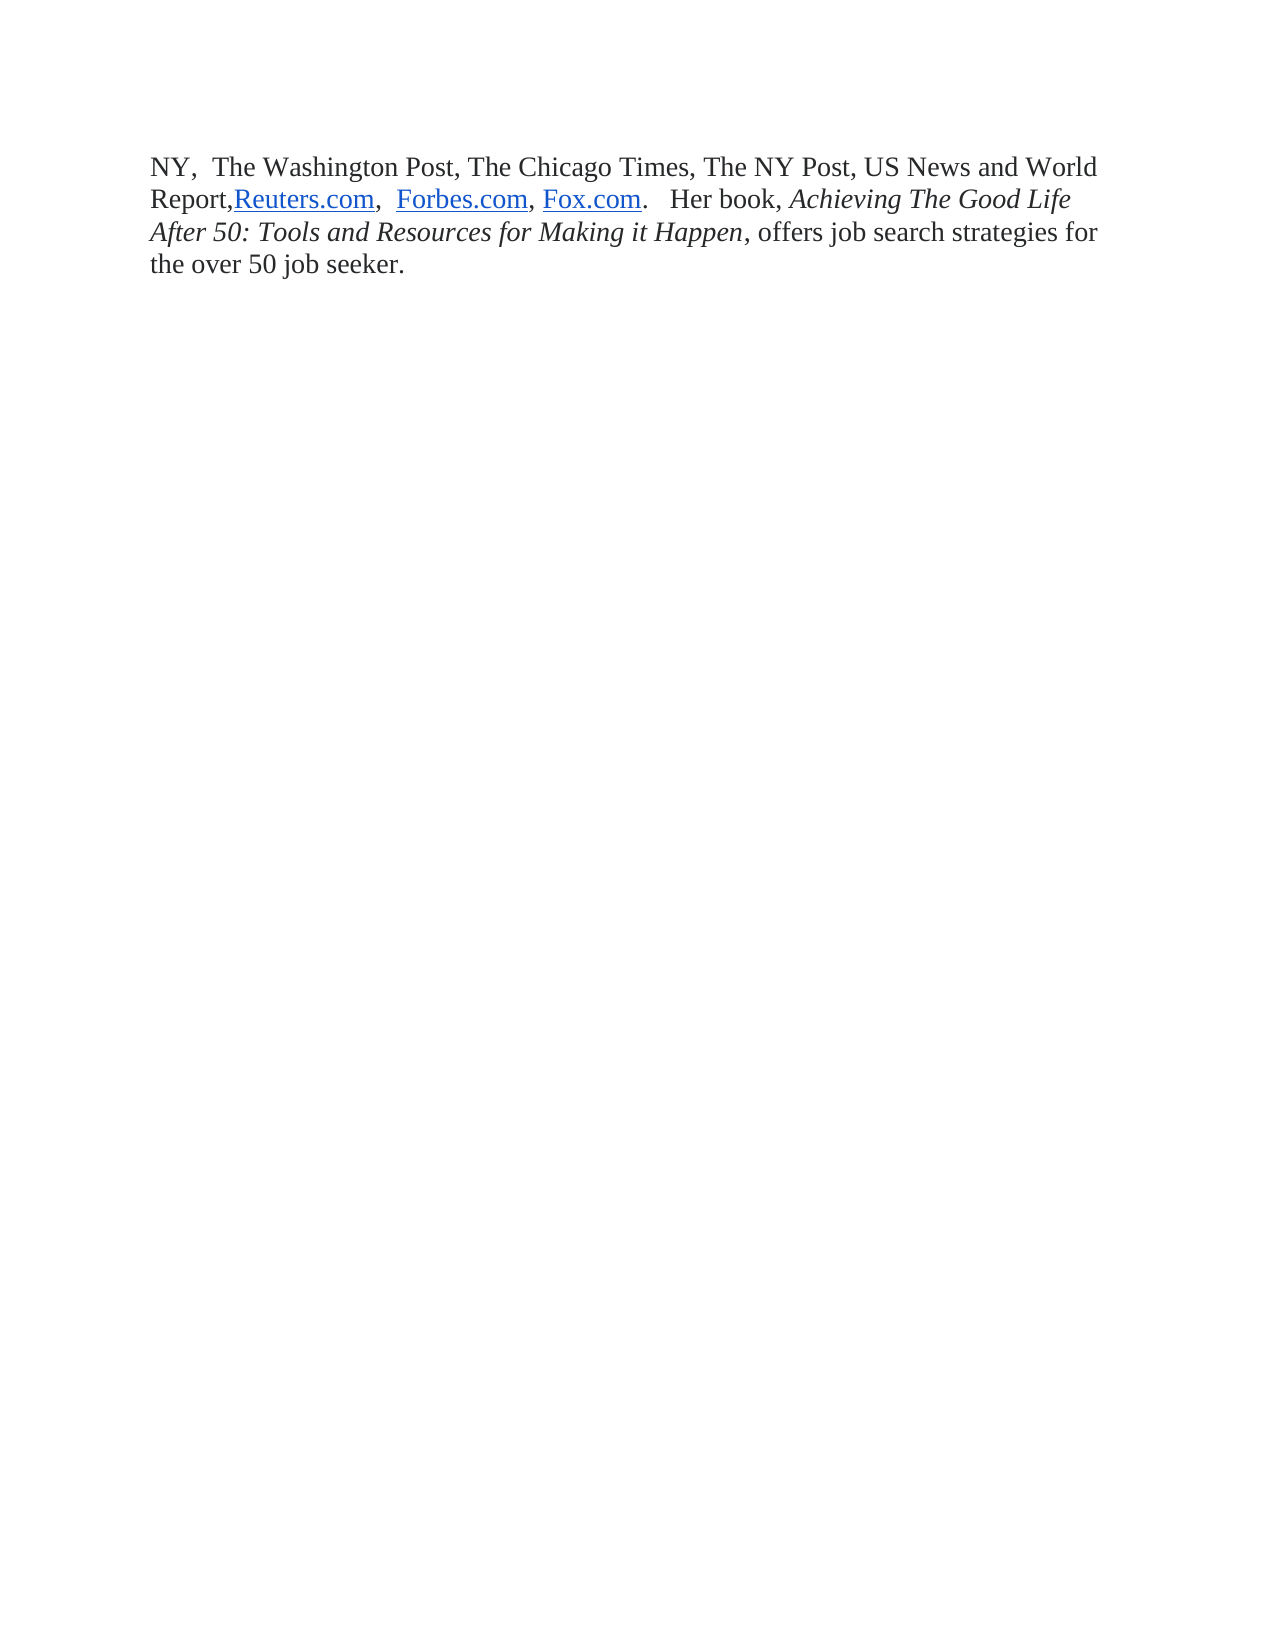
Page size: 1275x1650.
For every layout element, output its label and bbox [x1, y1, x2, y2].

text [150, 150, 1125, 279]
